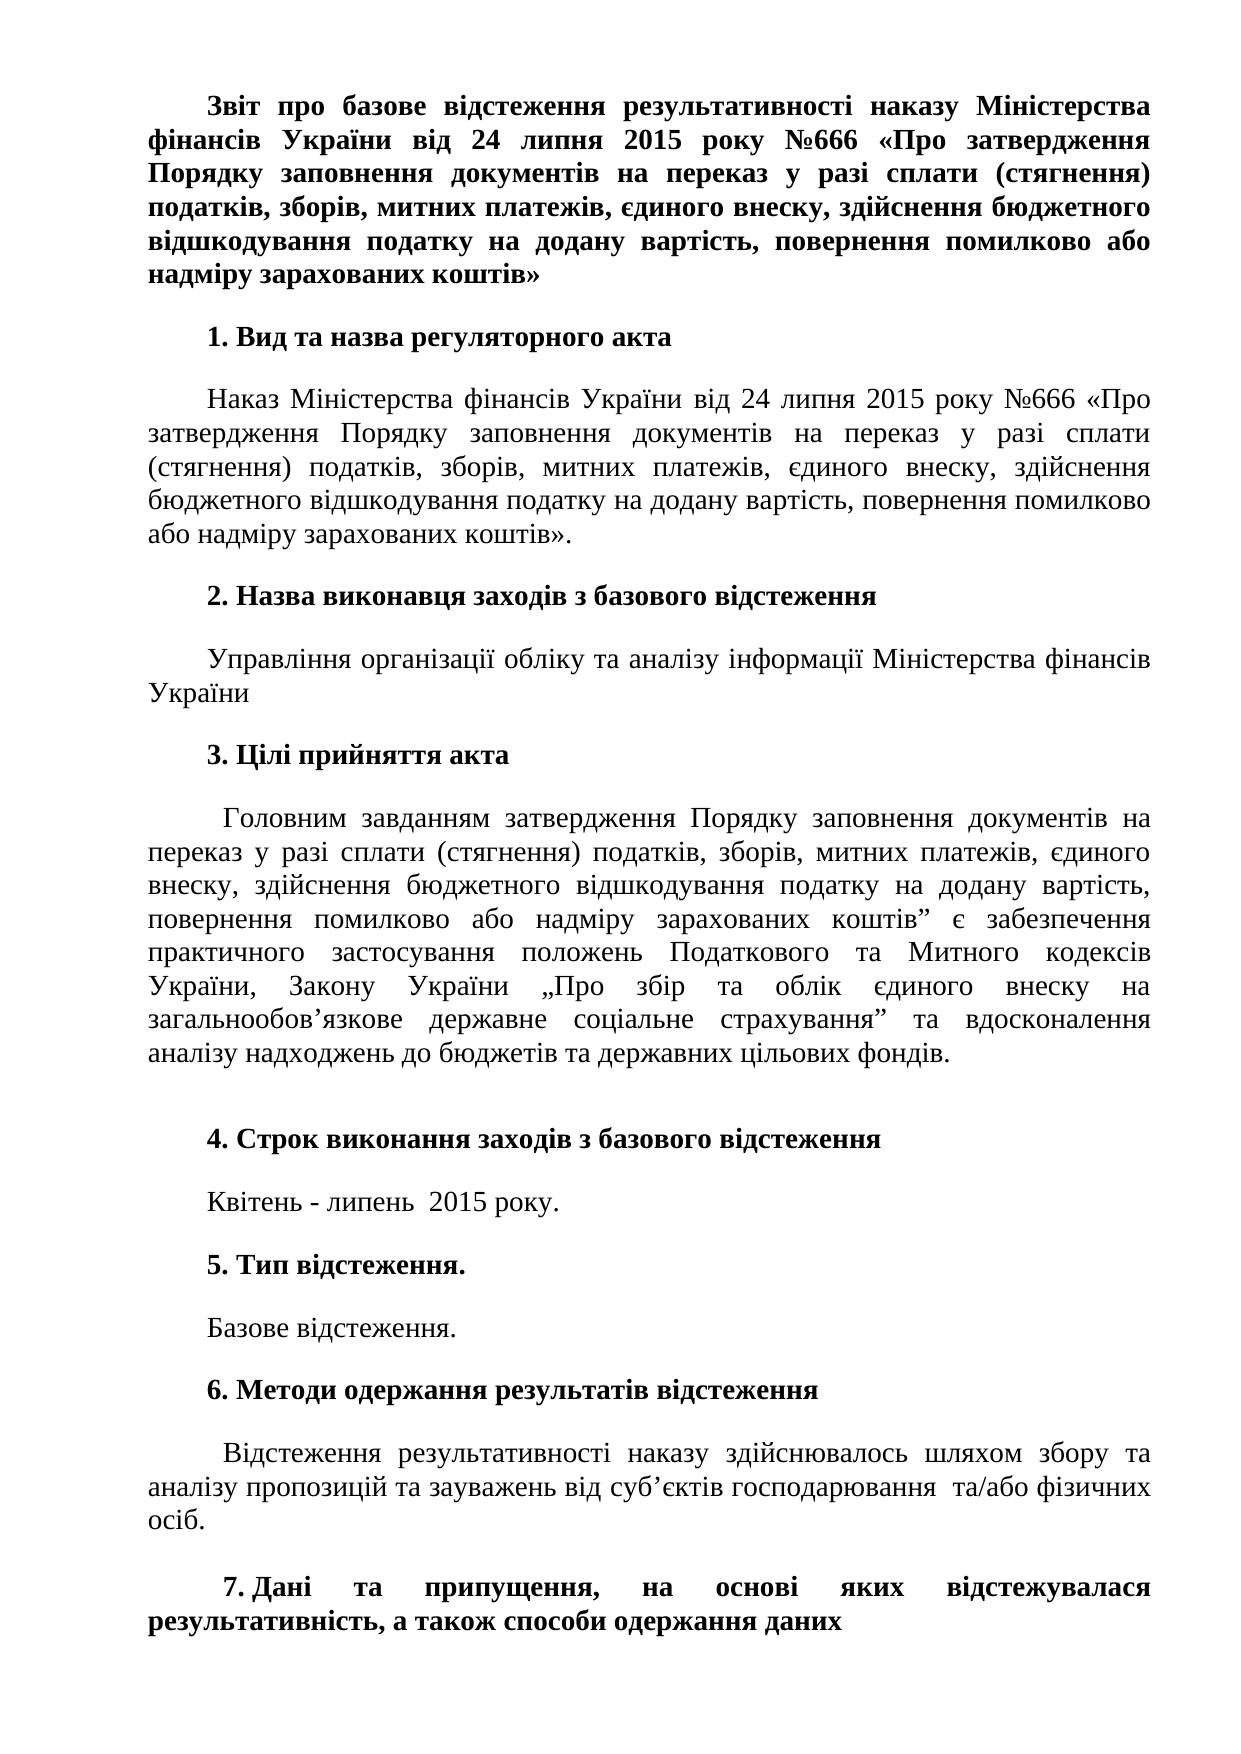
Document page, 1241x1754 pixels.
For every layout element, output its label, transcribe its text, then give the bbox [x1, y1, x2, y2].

text 5. Тип відстеження. [148, 1247, 1152, 1281]
text 3. Цілі прийняття акта [148, 737, 1152, 771]
text 2. Назва виконавця заходів з базового відстеження [148, 578, 1152, 612]
text 1. Вид та назва регуляторного акта [148, 319, 1152, 352]
text Управління організації обліку та аналізу інформації Міністерства фінансів України [148, 641, 1152, 708]
text Звіт про базове відстеження результативності наказу Міністерства фінансів України від 24 липня 2015 року №666 «Про затвердження Порядку заповнення документів на переказ у разі сплати (стягнення) податків, зборів, митних платежів, єдиного внеску, здійснення бюджетного відшкодування податку на додану вартість, повернення помилково або надміру зарахованих коштів» [148, 88, 1152, 290]
text Відстеження результативності наказу здійснювалось шляхом збору та аналізу пропозицій та зауважень від суб’єктів господарювання та/або фізичних осіб. [148, 1435, 1152, 1536]
text Головним завданням затвердження Порядку заповнення документів на переказ у разі сплати (стягнення) податків, зборів, митних платежів, єдиного внеску, здійснення бюджетного відшкодування податку на додану вартість, повернення помилково або надміру зарахованих коштів” є забезпечення практичного застосування положень Податкового та Митного кодексів України, Закону України „Про збір та облік єдиного внеску на загальнообов’язкове державне соціальне страхування” та вдосконалення аналізу надходжень до бюджетів та державних цільових фондів. [148, 800, 1152, 1068]
text 4. Строк виконання заходів з базового відстеження [148, 1122, 1152, 1155]
text 6. Методи одержання результатів відстеження [148, 1372, 1152, 1406]
text Базове відстеження. [148, 1310, 1152, 1343]
text 7. Дані та припущення, на основі яких відстежувалася результативність, а також способи одержання даних [148, 1569, 1152, 1636]
text Наказ Міністерства фінансів України від 24 липня 2015 року №666 «Про затвердження Порядку заповнення документів на переказ у разі сплати (стягнення) податків, зборів, митних платежів, єдиного внеску, здійснення бюджетного відшкодування податку на додану вартість, повернення помилково або надміру зарахованих коштів». [148, 382, 1152, 549]
text Квітень - липень 2015 року. [148, 1184, 1152, 1218]
